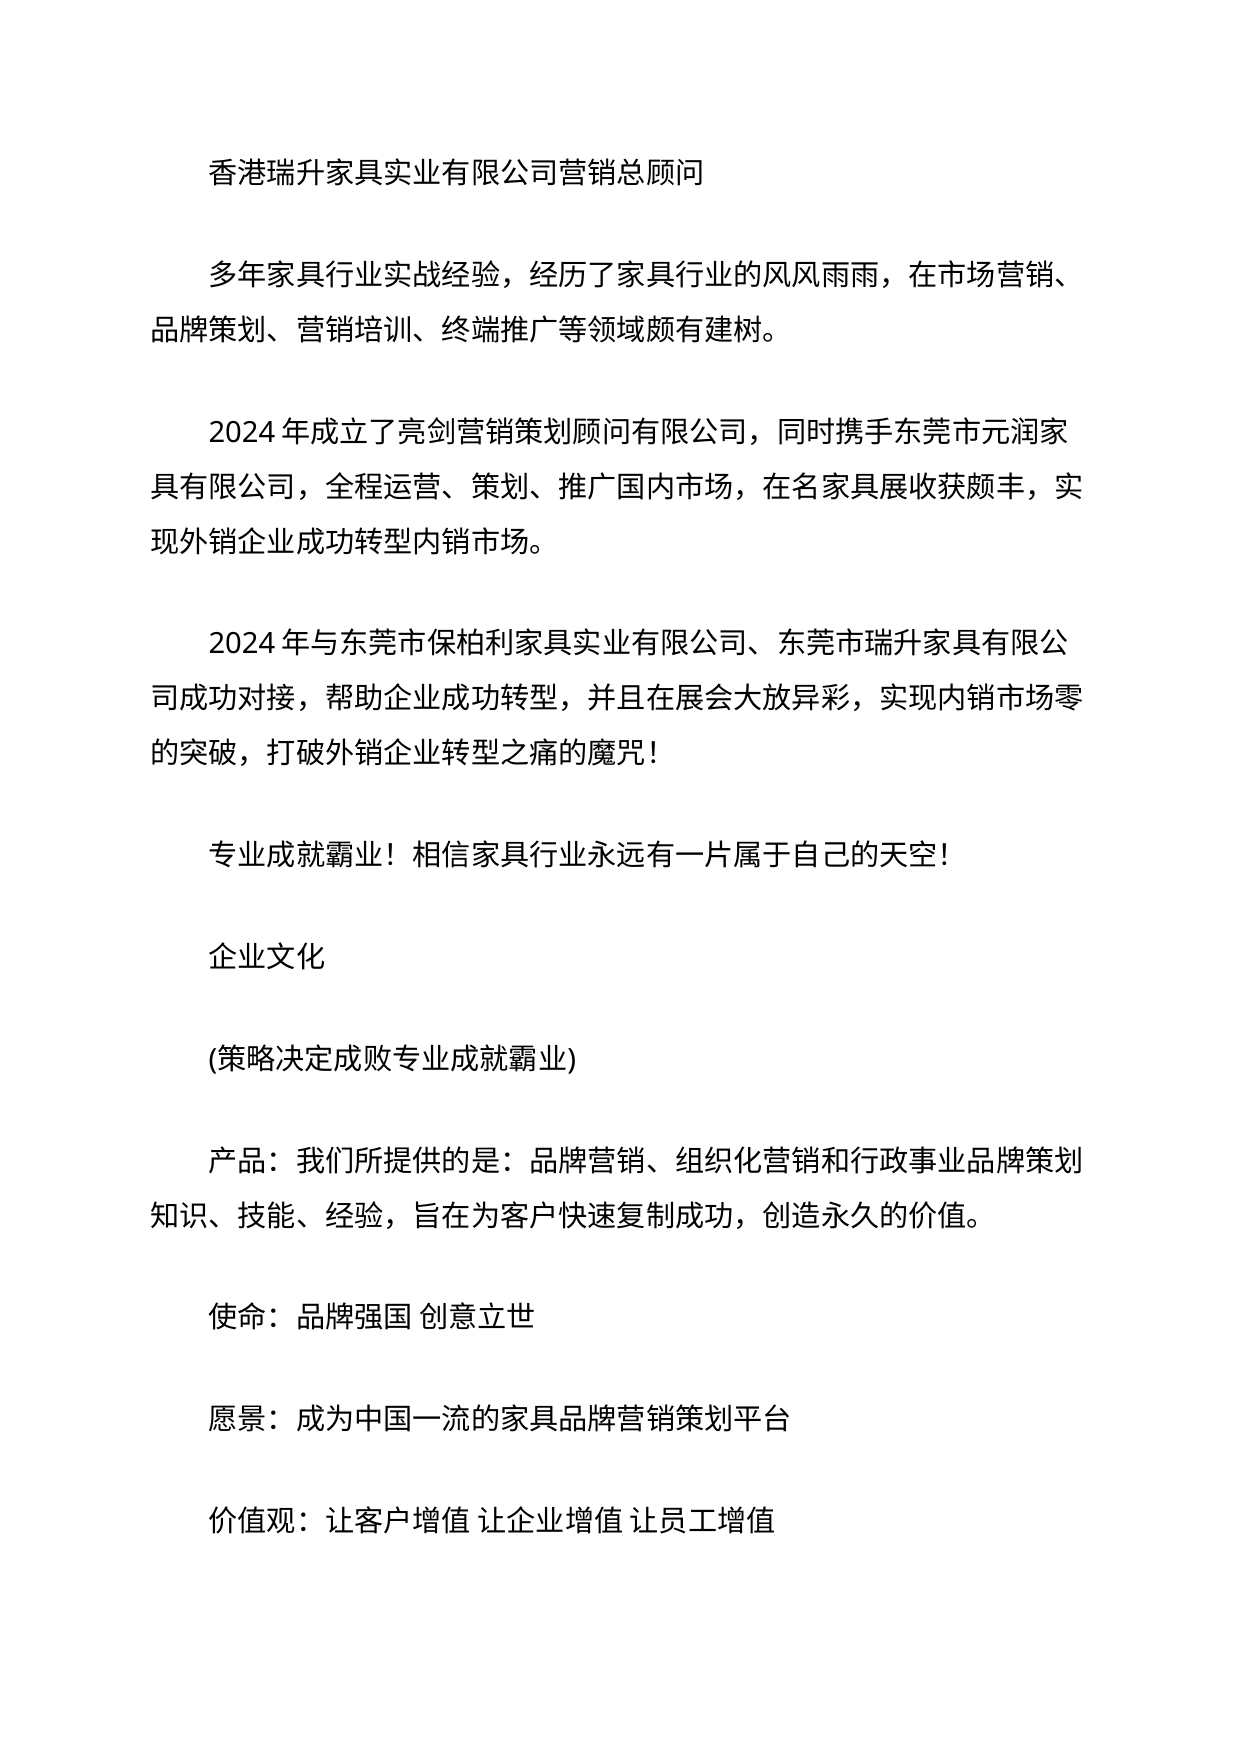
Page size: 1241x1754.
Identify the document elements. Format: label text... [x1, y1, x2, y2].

text 2024年成立了亮剑营销策划顾问有限公司，同时携手东莞市元润家具有限公司，全程运营、策划、推广国内市场，在名家具展收获颇丰，实现外销企业成功转型内销市场。 [150, 408, 1090, 561]
text 使命：品牌强国 创意立世 [150, 1294, 1090, 1336]
text 产品：我们所提供的是：品牌营销、组织化营销和行政事业品牌策划知识、技能、经验，旨在为客户快速复制成功，创造永久的价值。 [150, 1137, 1090, 1234]
text (策略决定成败专业成就霸业) [150, 1035, 1090, 1078]
text 企业文化 [150, 933, 1090, 976]
text 价值观：让客户增值 让企业增值 让员工增值 [150, 1497, 1090, 1540]
text 专业成就霸业！相信家具行业永远有一片属于自己的天空！ [150, 832, 1090, 874]
text 多年家具行业实战经验，经历了家具行业的风风雨雨，在市场营销、品牌策划、营销培训、终端推广等领域颇有建树。 [150, 252, 1090, 349]
text 香港瑞升家具实业有限公司营销总顾问 [150, 150, 1090, 192]
text 愿景：成为中国一流的家具品牌营销策划平台 [150, 1396, 1090, 1438]
text 2024年与东莞市保柏利家具实业有限公司、东莞市瑞升家具有限公司成功对接，帮助企业成功转型，并且在展会大放异彩，实现内销市场零的突破，打破外销企业转型之痛的魔咒！ [150, 620, 1090, 772]
